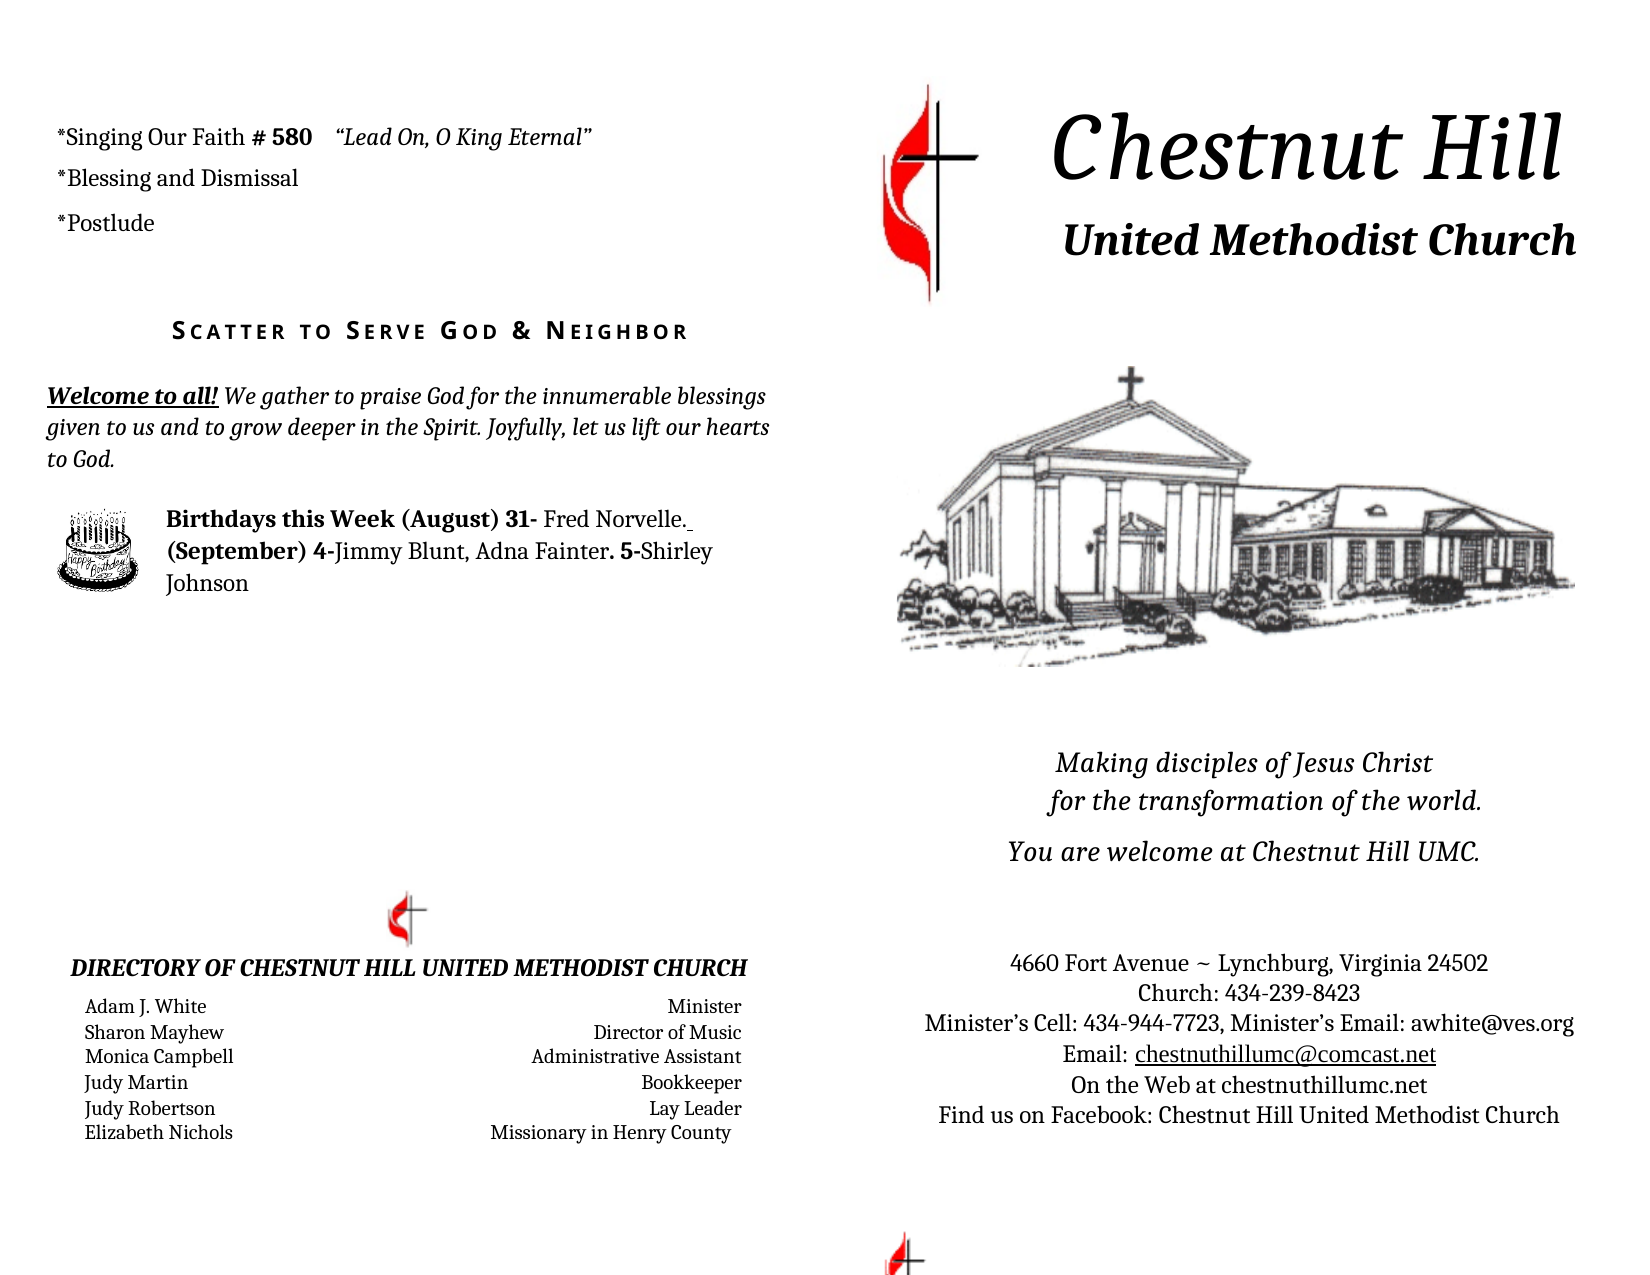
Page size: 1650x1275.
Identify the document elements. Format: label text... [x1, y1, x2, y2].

text *Blessing and Dismissal [56, 164, 773, 193]
picture [46, 508, 147, 590]
table_cell Administrative Assistant [416, 1045, 753, 1071]
text Making disciples of Jesus Christ for the transformation of the world. [886, 746, 1612, 818]
table_cell Lay Leader Missionary in Henry County [416, 1097, 753, 1148]
text DIRECTORY OF CHESTNUT HILL UNITED METHODIST CHURCH [47, 953, 773, 982]
picture [386, 889, 435, 951]
table_header Adam J. White [66, 995, 416, 1021]
text *Postlude [56, 208, 773, 237]
table_cell Judy Robertson Elizabeth Nichols [66, 1097, 416, 1148]
text Find us on Facebook: Chestnut Hill United Methodist Church [886, 1101, 1612, 1129]
text Email: chestnuthillumc@comcast.net [886, 1039, 1612, 1069]
picture [873, 76, 994, 314]
text *Singing Our Faith # 580 “Lead On, O King Eternal” [56, 123, 773, 152]
table_cell Bookkeeper [416, 1071, 753, 1097]
text Birthdays this Week (August) 31- Fred Norvelle. (September) 4-Jimmy Blunt, Adna Fainter. 5-Shirley Johnson [47, 505, 773, 597]
text Minister’s Cell: 434-944-7723, Minister’s Email: awhite@ves.org [886, 1009, 1612, 1038]
table_cell Judy Martin [66, 1071, 416, 1097]
text Welcome to all! We gather to praise God for the innumerable blessings given to us and to grow deeper in the Spirit. Joyfully, let us lift our hearts to God. [47, 382, 773, 474]
table_cell Sharon Mayhew [66, 1021, 416, 1045]
text 4660 Fort Avenue ~ Lynchburg, Virginia 24502 [886, 949, 1612, 978]
text You are welcome at Chestnut Hill UMC. [886, 836, 1612, 902]
text United Methodist Church [994, 214, 1612, 267]
text C hestnut Hill [994, 93, 1612, 203]
table_header Minister [416, 995, 753, 1021]
text Scatter to Serve God & Neighbor [84, 313, 773, 347]
table_cell Monica Campbell [66, 1045, 416, 1071]
picture [882, 1229, 933, 1275]
text Church: 434-239-8423 [886, 979, 1612, 1008]
table_cell Director of Music [416, 1021, 753, 1045]
text On the Web at chestnuthillumc.net [886, 1071, 1612, 1099]
